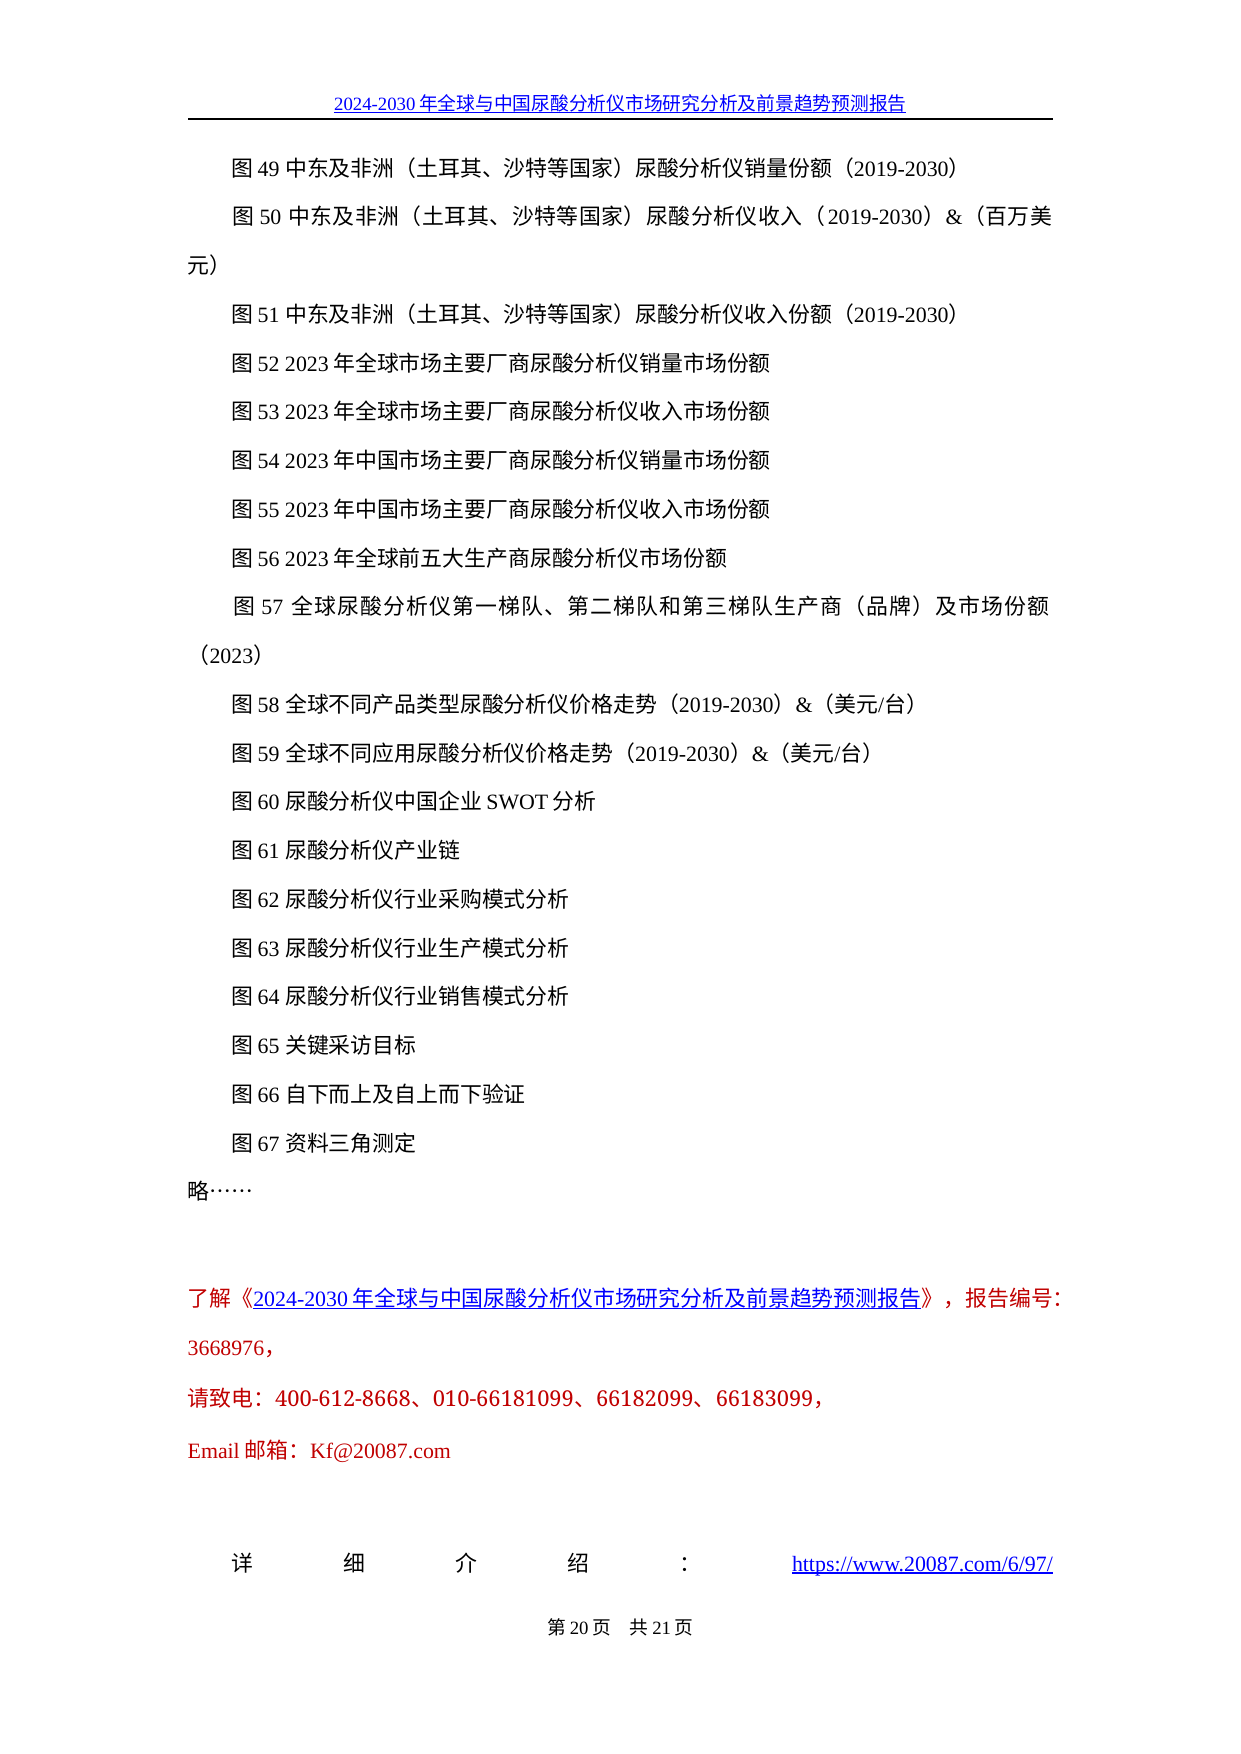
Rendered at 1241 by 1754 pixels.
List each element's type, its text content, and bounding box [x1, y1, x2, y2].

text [187, 1545, 1053, 1578]
text Email邮箱：Kf@20087.com [187, 1432, 1053, 1465]
text 请致电：400-612-8668、010-66181099、66182099、66183099， [187, 1381, 1053, 1413]
text 了解《2024-2030年全球与中国尿酸分析仪市场研究分析及前景趋势预测报告》，报告编号：3668976， [187, 1280, 1053, 1362]
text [187, 150, 1053, 1206]
